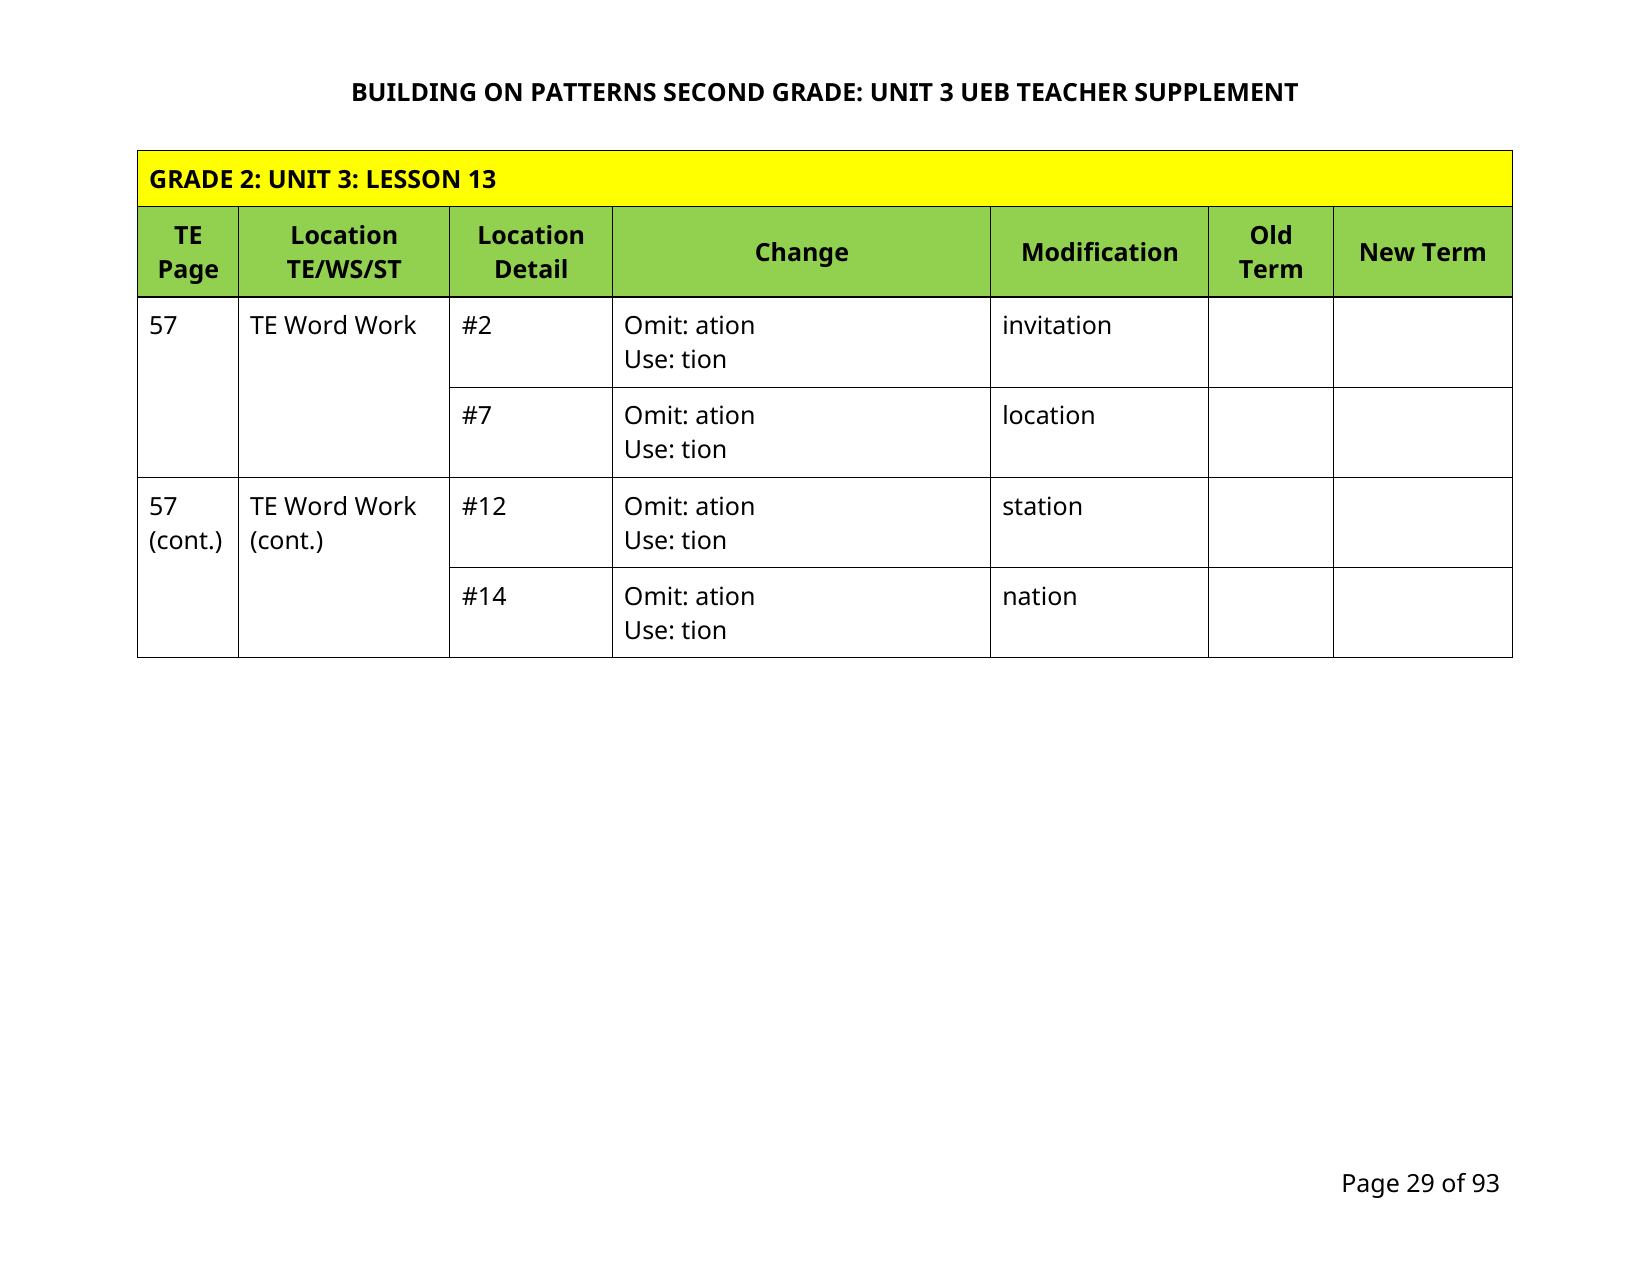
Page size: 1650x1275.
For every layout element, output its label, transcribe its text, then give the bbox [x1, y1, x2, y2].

table_cell TE Page [138, 207, 238, 296]
table_header GRADE 2: UNIT 3: LESSON 13 [138, 151, 1512, 206]
table_cell [138, 567, 238, 657]
table_cell Location TE/WS/ST [239, 207, 449, 296]
table_cell #2 [450, 298, 612, 387]
table_cell invitation [991, 298, 1208, 387]
table_cell [1334, 478, 1512, 567]
table_cell TE Word Work (cont.) [239, 478, 449, 567]
table_cell 57 (cont.) [138, 478, 238, 567]
table_cell station [991, 478, 1208, 567]
table_cell Omit: ation Use: tion [613, 388, 990, 477]
table_cell #12 [450, 478, 612, 567]
table_cell Omit: ation Use: tion [613, 478, 990, 567]
table_cell [1334, 298, 1512, 387]
table_cell [1209, 568, 1333, 657]
table_cell Old Term [1209, 207, 1333, 296]
table_cell [239, 387, 449, 477]
table_cell [1209, 388, 1333, 477]
table_cell TE Word Work [239, 298, 449, 387]
table_cell [138, 387, 238, 477]
table_cell Location Detail [450, 207, 612, 296]
table_cell [1209, 298, 1333, 387]
table_cell [239, 567, 449, 657]
table_cell #14 [450, 568, 612, 657]
table_cell 57 [138, 298, 238, 387]
table_cell Change [613, 207, 990, 296]
table_cell Omit: ation Use: tion [613, 298, 990, 387]
table_cell [1334, 388, 1512, 477]
table_cell Modification [991, 207, 1208, 296]
table_cell #7 [450, 388, 612, 477]
table_cell Omit: ation Use: tion [613, 568, 990, 657]
table_cell nation [991, 568, 1208, 657]
table_cell location [991, 388, 1208, 477]
table_cell [1334, 568, 1512, 657]
table_cell [1209, 478, 1333, 567]
table_cell New Term [1334, 207, 1512, 296]
